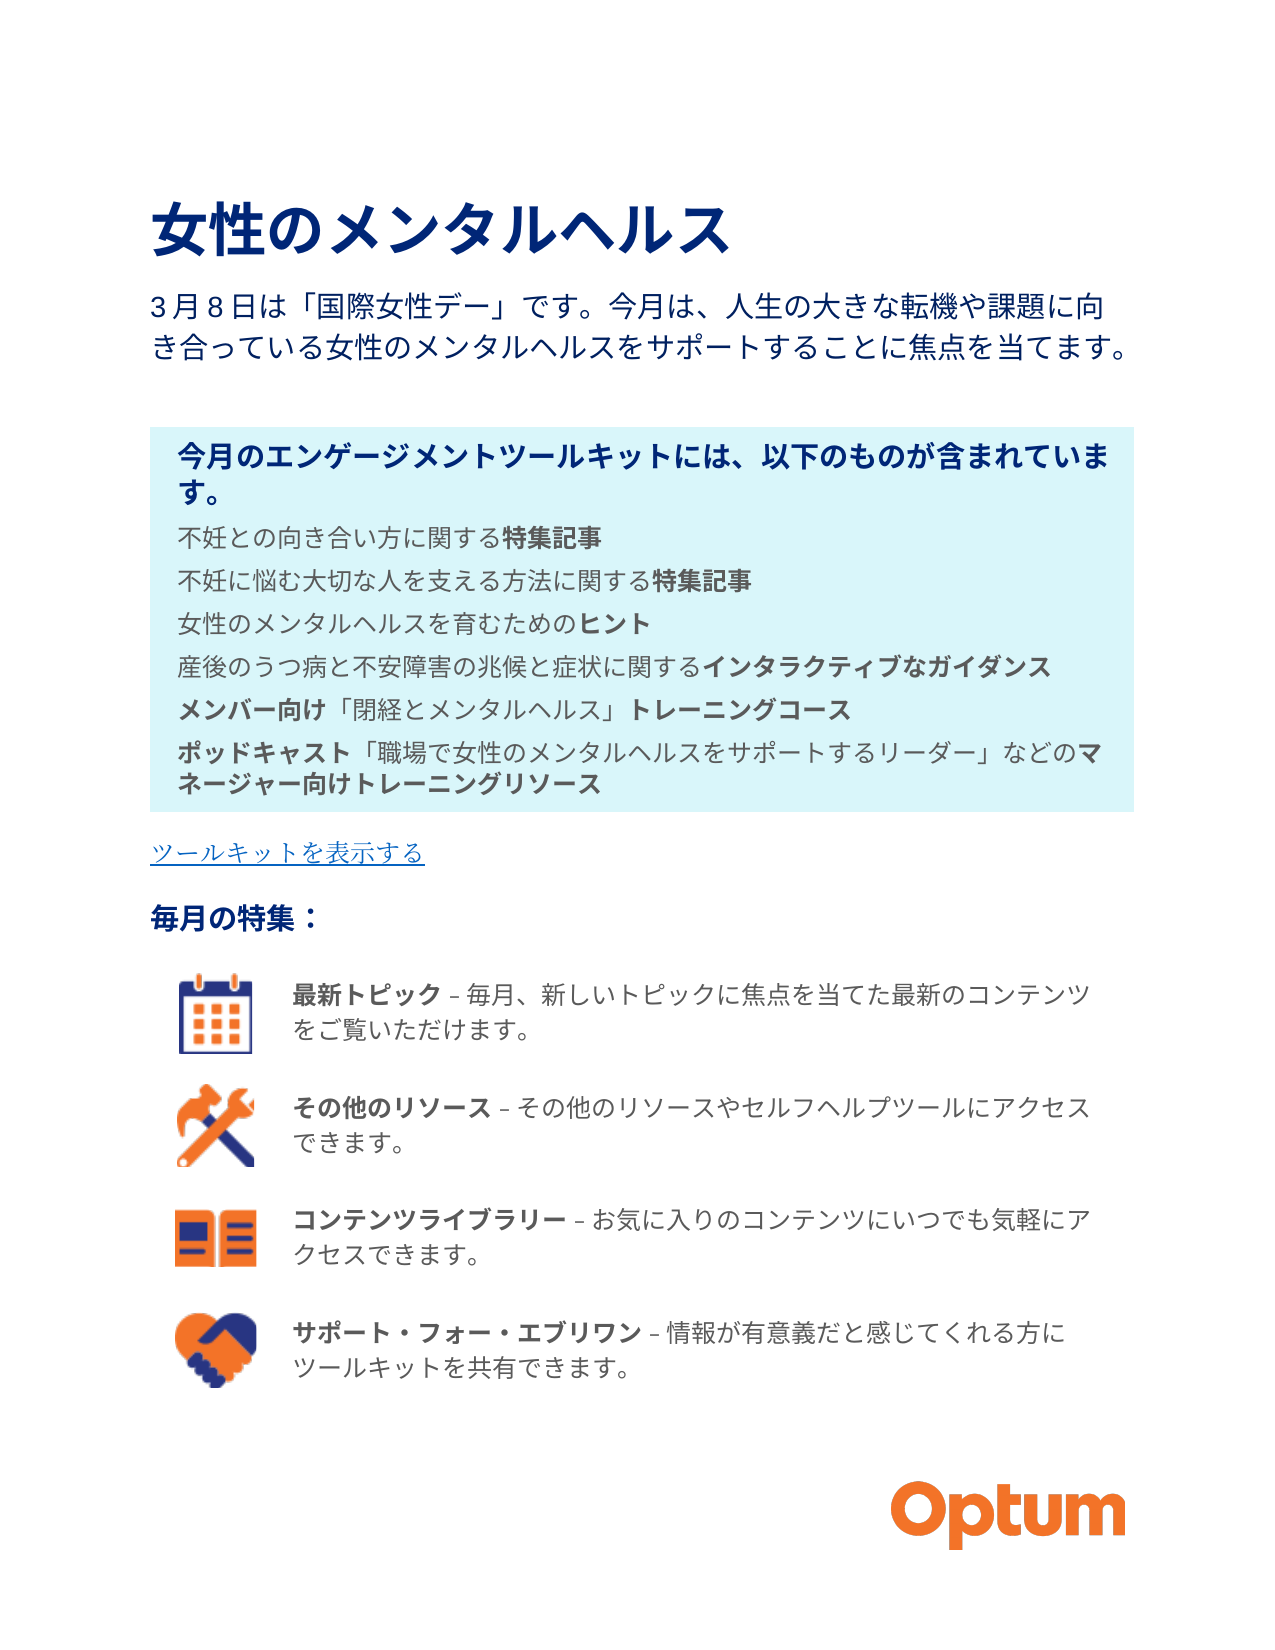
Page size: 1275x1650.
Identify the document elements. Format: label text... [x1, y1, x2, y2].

text 女性のメンタルヘルス [150, 194, 1125, 266]
text ツールキットを表示する [150, 839, 1125, 868]
table_cell [150, 1071, 281, 1184]
table_header 今月のエンゲージメントツールキットには、以下のものが含まれています。 不妊との向き合い方に関する特集記事 不妊に悩む大切な人を支える方法に関する特集記事 女性のメンタルヘルスを育むためのヒント 産後のうつ病と不安障害の兆候と症状に関するインタラクティブなガイダンス メンバー向け「閉経とメンタルヘルス」トレーニングコース ポッドキャスト「職場で女性のメンタルヘルスをサポートするリーダー」などのマネージャー向けトレーニングリソース [150, 427, 1134, 812]
table_header [150, 959, 281, 1071]
table_cell [150, 1184, 281, 1296]
table_cell [150, 1296, 281, 1409]
table_cell コンテンツライブラリー – お気に入りのコンテンツにいつでも気軽にアクセスできます。 [281, 1184, 1125, 1296]
table_header 最新トピック – 毎月、新しいトピックに焦点を当てた最新のコンテンツをご覧いただけます。 [281, 959, 1125, 1071]
table_cell サポート・フォー・エブリワン – 情報が有意義だと感じてくれる方にツールキットを共有できます。 [281, 1296, 1125, 1409]
table_cell その他のリソース – その他のリソースやセルフヘルプツールにアクセスできます。 [281, 1071, 1125, 1184]
text 毎月の特集： [150, 901, 1125, 937]
text 3月8日は「国際女性デー」です。今月は、人生の大きな転機や課題に向き合っている女性のメンタルヘルスをサポートすることに焦点を当てます。 [150, 289, 1125, 398]
